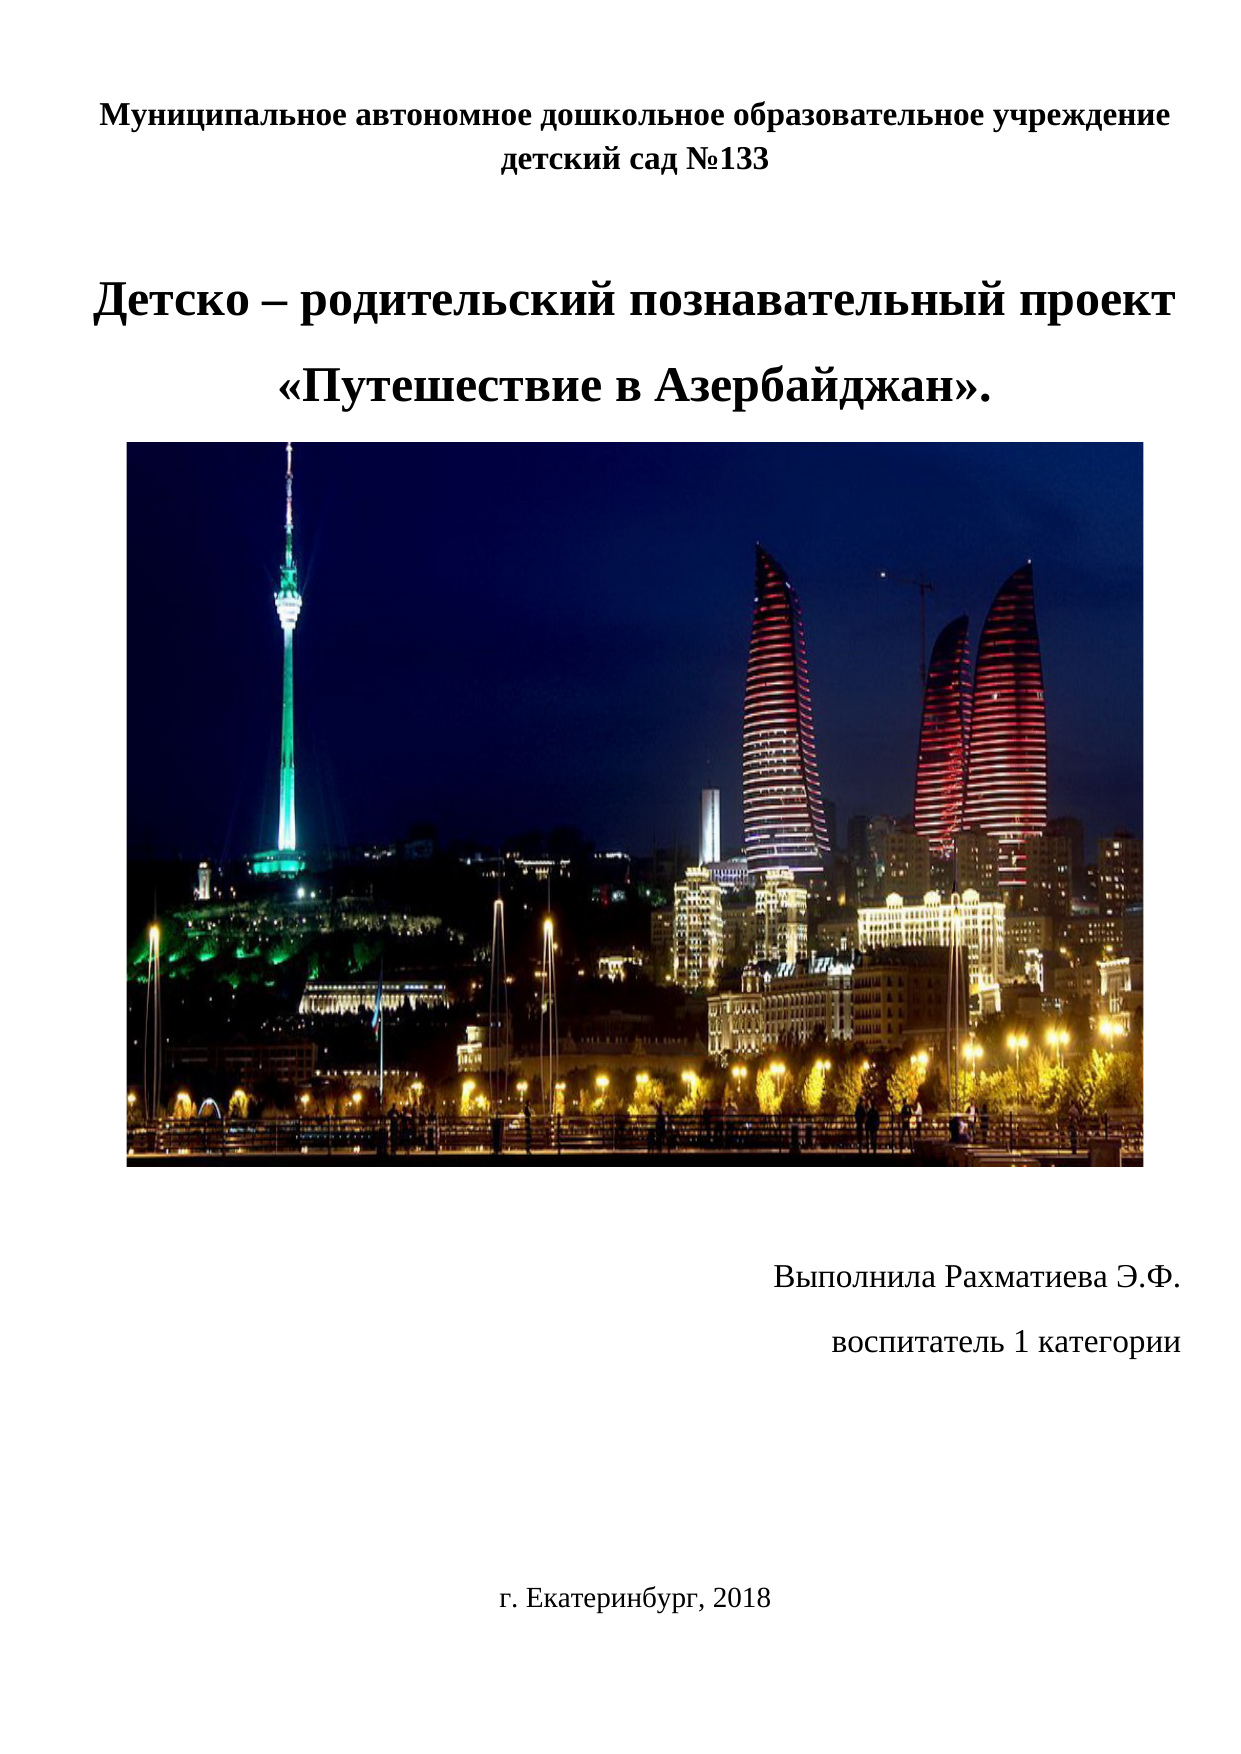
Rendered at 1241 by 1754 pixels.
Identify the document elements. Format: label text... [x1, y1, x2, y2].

text Детско – родительский познавательный проект [89, 268, 1181, 326]
text воспитатель 1 категории [89, 1321, 1181, 1359]
text Выполнила Рахматиева Э.Ф. [89, 1256, 1181, 1294]
text г. Екатеринбург, 2018 [89, 1581, 1181, 1614]
picture [126, 442, 1144, 1167]
text Муниципальное автономное дошкольное образовательное учреждение детский сад №133 [89, 94, 1181, 177]
text «Путешествие в Азербайджан». [89, 355, 1181, 413]
